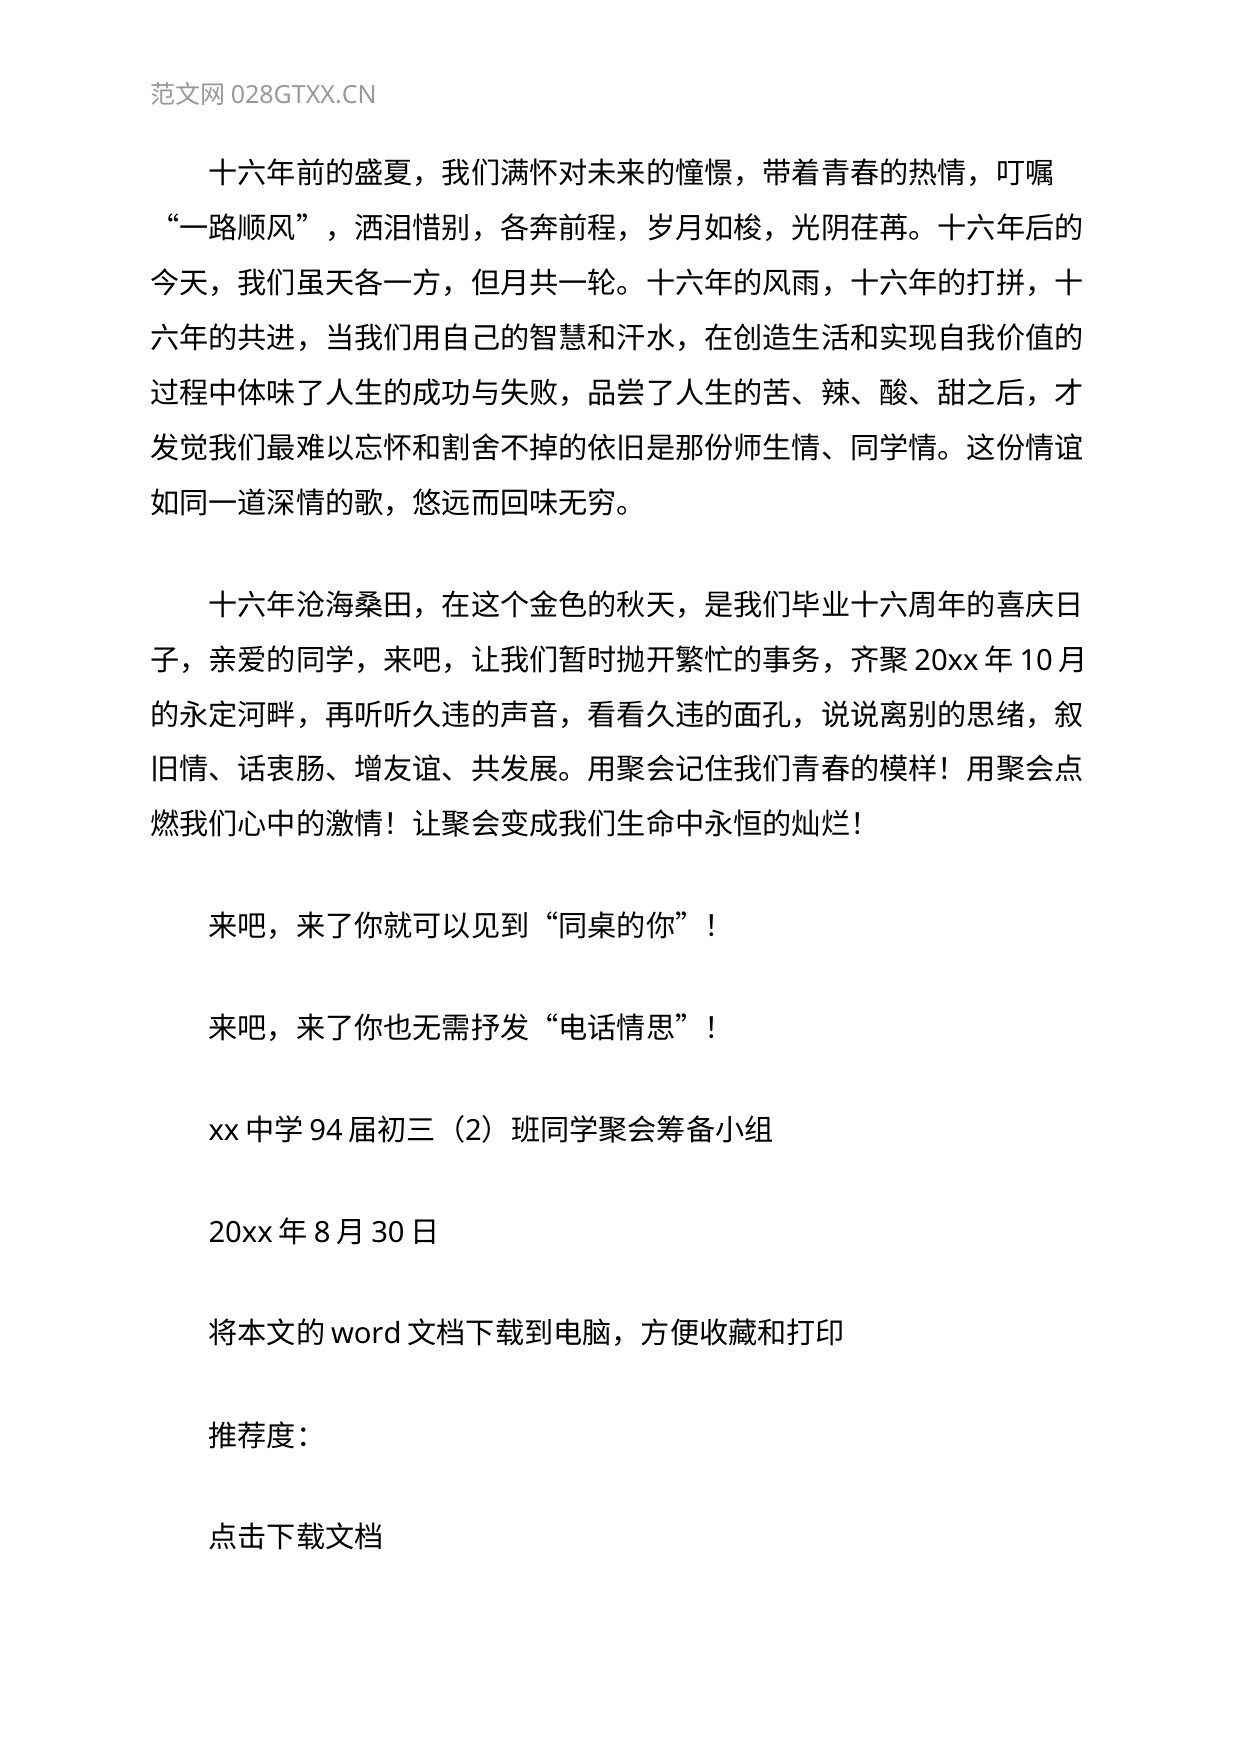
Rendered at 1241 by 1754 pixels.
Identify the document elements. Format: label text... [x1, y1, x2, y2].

text 将本文的word文档下载到电脑，方便收藏和打印 [150, 1310, 1090, 1352]
text 点击下载文档 [150, 1514, 1090, 1556]
text 十六年前的盛夏，我们满怀对未来的憧憬，带着青春的热情，叮嘱“一路顺风”，洒泪惜别，各奔前程，岁月如梭，光阴荏苒。十六年后的今天，我们虽天各一方，但月共一轮。十六年的风雨，十六年的打拼，十六年的共进，当我们用自己的智慧和汗水，在创造生活和实现自我价值的过程中体味了人生的成功与失败，品尝了人生的苦、辣、酸、甜之后，才发觉我们最难以忘怀和割舍不掉的依旧是那份师生情、同学情。这份情谊如同一道深情的歌，悠远而回味无穷。 [150, 150, 1090, 522]
text xx中学94届初三（2）班同学聚会筹备小组 [150, 1106, 1090, 1148]
text 20xx年8月30日 [150, 1208, 1090, 1251]
text 十六年沧海桑田，在这个金色的秋天，是我们毕业十六周年的喜庆日子，亲爱的同学，来吧，让我们暂时抛开繁忙的事务，齐聚20xx年10月的永定河畔，再听听久违的声音，看看久违的面孔，说说离别的思绪，叙旧情、话衷肠、增友谊、共发展。用聚会记住我们青春的模样！用聚会点燃我们心中的激情！让聚会变成我们生命中永恒的灿烂！ [150, 581, 1090, 843]
text 来吧，来了你也无需抒发“电话情思”！ [150, 1004, 1090, 1047]
text 推荐度： [150, 1412, 1090, 1454]
text 来吧，来了你就可以见到“同桌的你”！ [150, 903, 1090, 945]
